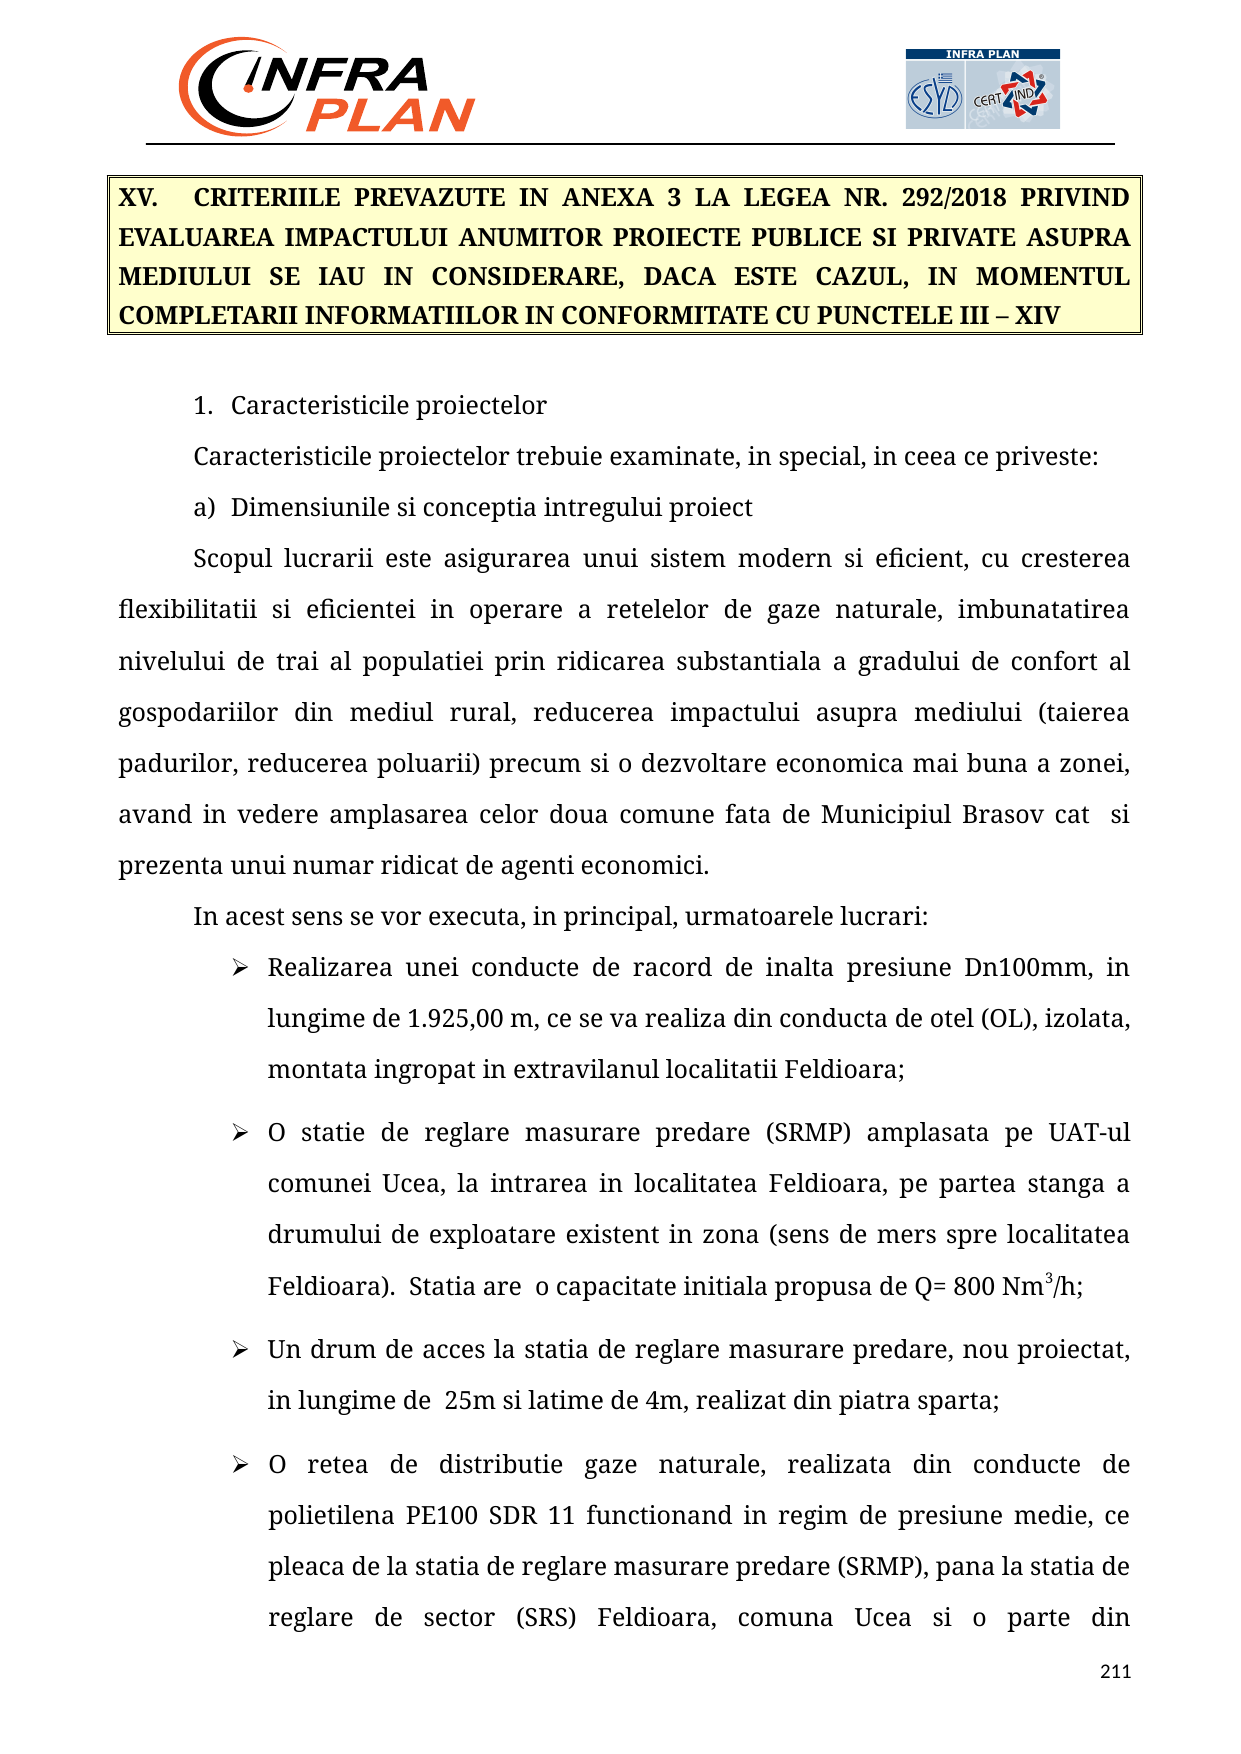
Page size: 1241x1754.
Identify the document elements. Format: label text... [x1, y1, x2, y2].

list Un drum de acces la statia de reglare masurare predare, nou proiectat, in lungime de 25m si latime de 4m, realizat din piatra sparta; [230, 1332, 1132, 1417]
text Scopul lucrarii este asigurarea unui sistem modern si eficient, cu cresterea flexibilitatii si eficientei in operare a retelelor de gaze naturale, imbunatatirea nivelului de trai al populatiei prin ridicarea substantiala a gradului de confort al gospodariilor din mediul rural, reducerea impactului asupra mediului (taierea padurilor, reducerea poluarii) precum si o dezvoltare economica mai buna a zonei, avand in vedere amplasarea celor doua comune fata de Municipiul Brasov cat si prezenta unui numar ridicat de agenti economici. [118, 541, 1132, 881]
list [231, 1446, 1132, 1633]
text In acest sens se vor executa, in principal, urmatoarele lucrari: [118, 898, 1132, 932]
list O statie de reglare masurare predare (SRMP) amplasata pe UAT-ul comunei Ucea, la intrarea in localitatea Feldioara, pe partea stanga a drumului de exploatare existent in zona (sens de mers spre localitatea Feldioara). Statia are o capacitate initiala propusa de Q= 800 Nm3/h; [230, 1115, 1132, 1302]
list Caracteristicile proiectelor [193, 388, 1132, 422]
list Realizarea unei conducte de racord de inalta presiune Dn100mm, in lungime de 1.925,00 m, ce se va realiza din conducta de otel (OL), izolata, montata ingropat in extravilanul localitatii Feldioara; [230, 949, 1132, 1086]
subtitle CRITERIILE PREVAZUTE IN ANEXA 3 LA LEGEA NR. 292/2018 PRIVIND EVALUAREA IMPACTULUI ANUMITOR PROIECTE PUBLICE SI PRIVATE ASUPRA MEDIULUI SE IAU IN CONSIDERARE, DACA ESTE CAZUL, IN MOMENTUL COMPLETARII INFORMATIILOR IN CONFORMITATE CU PUNCTELE III – XIV [110, 178, 1140, 332]
text Caracteristicile proiectelor trebuie examinate, in special, in ceea ce priveste: [118, 439, 1132, 473]
picture [905, 49, 1060, 129]
list Dimensiunile si conceptia intregului proiect [193, 490, 1132, 524]
